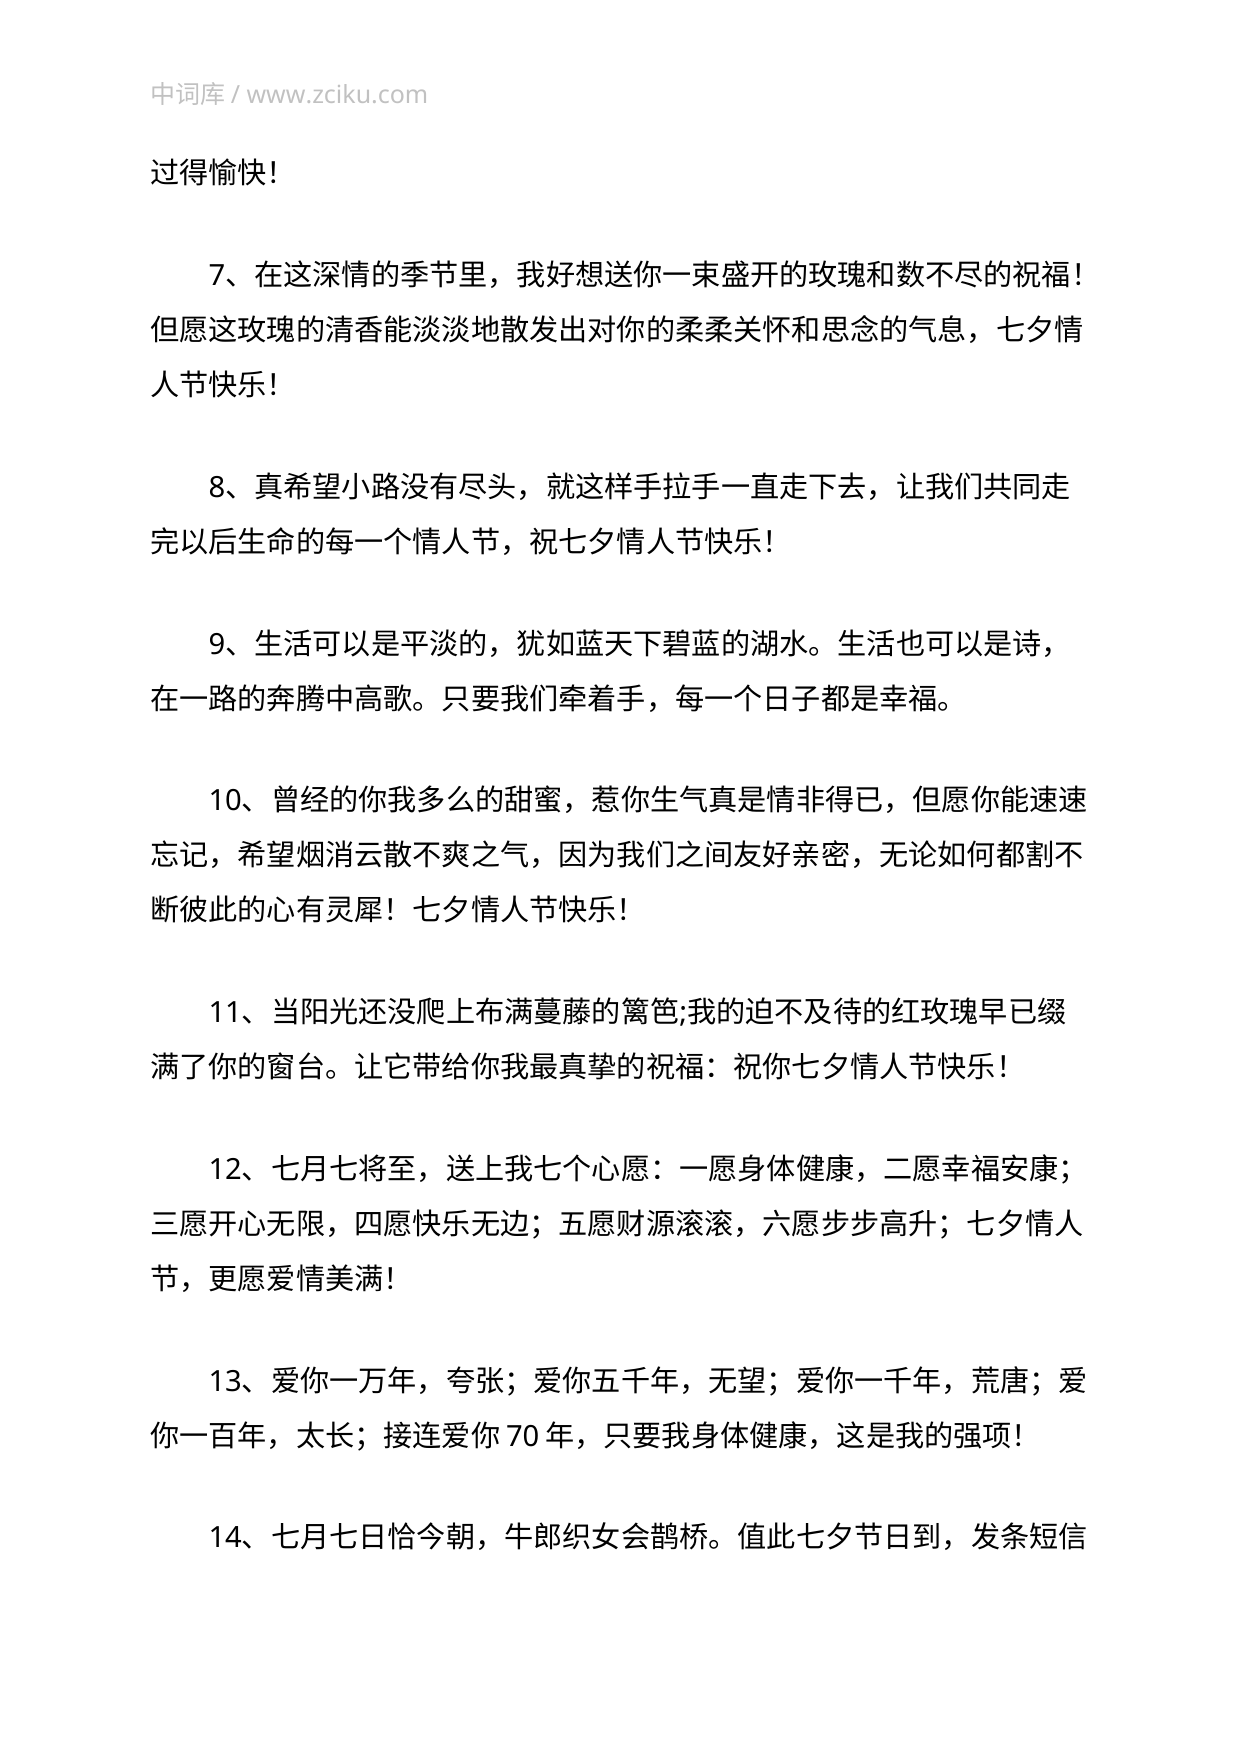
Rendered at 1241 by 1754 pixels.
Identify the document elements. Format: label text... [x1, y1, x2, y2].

text 13、爱你一万年，夸张；爱你五千年，无望；爱你一千年，荒唐；爱你一百年，太长；接连爱你70年，只要我身体健康，这是我的强项！ [150, 1357, 1090, 1454]
text 10、曾经的你我多么的甜蜜，惹你生气真是情非得已，但愿你能速速忘记，希望烟消云散不爽之气，因为我们之间友好亲密，无论如何都割不断彼此的心有灵犀！七夕情人节快乐！ [150, 777, 1090, 929]
text 9、生活可以是平淡的，犹如蓝天下碧蓝的湖水。生活也可以是诗，在一路的奔腾中高歌。只要我们牵着手，每一个日子都是幸福。 [150, 620, 1090, 717]
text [150, 1514, 1090, 1556]
text 11、当阳光还没爬上布满蔓藤的篱笆;我的迫不及待的红玫瑰早已缀满了你的窗台。让它带给你我最真挚的祝福：祝你七夕情人节快乐！ [150, 989, 1090, 1086]
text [150, 150, 1090, 192]
text 8、真希望小路没有尽头，就这样手拉手一直走下去，让我们共同走完以后生命的每一个情人节，祝七夕情人节快乐！ [150, 463, 1090, 561]
text 12、七月七将至，送上我七个心愿：一愿身体健康，二愿幸福安康；三愿开心无限，四愿快乐无边；五愿财源滚滚，六愿步步高升；七夕情人节，更愿爱情美满！ [150, 1145, 1090, 1298]
text 7、在这深情的季节里，我好想送你一束盛开的玫瑰和数不尽的祝福！但愿这玫瑰的清香能淡淡地散发出对你的柔柔关怀和思念的气息，七夕情人节快乐！ [150, 252, 1090, 404]
